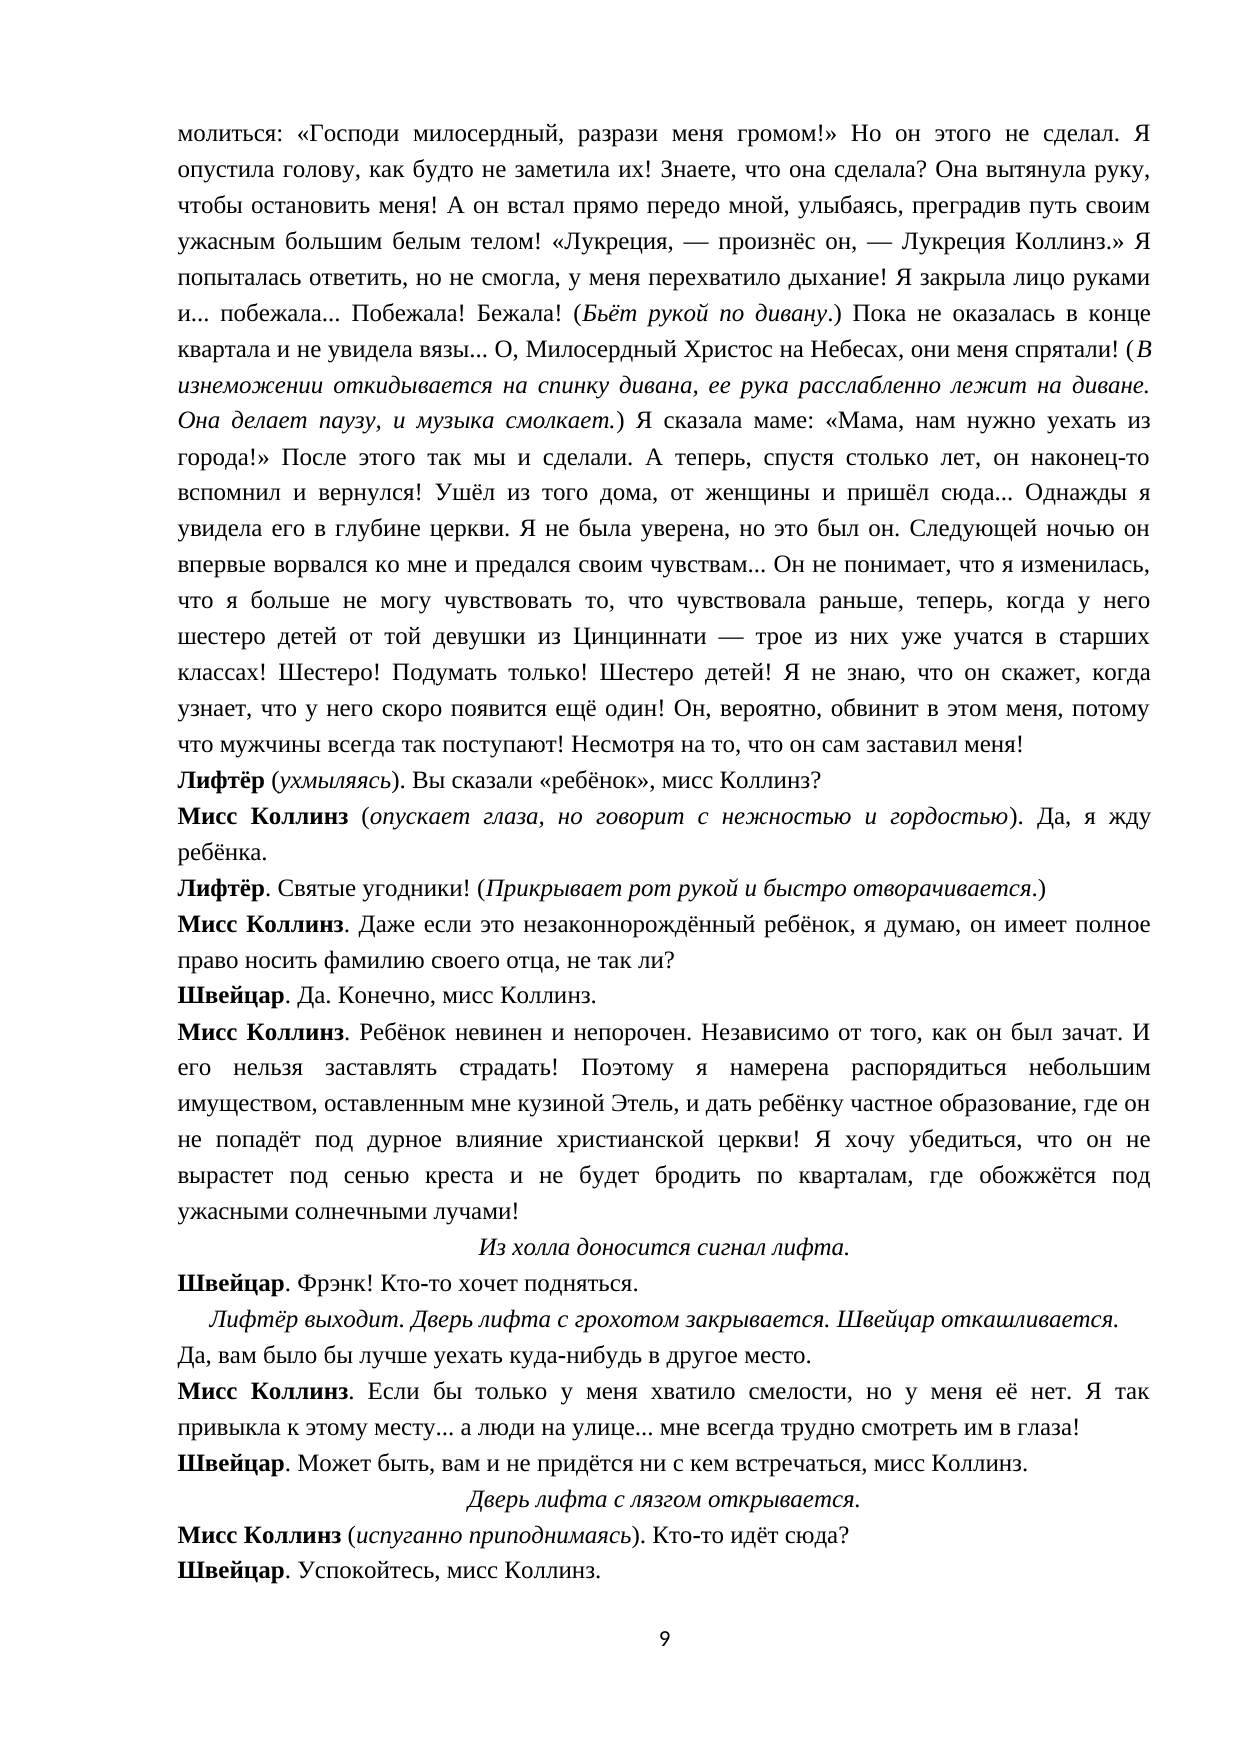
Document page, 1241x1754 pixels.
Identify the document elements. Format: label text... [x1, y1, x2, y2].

text Лифтёр. Святые угодники! (Прикрывает рот рукой и быстро отворачивается.) [177, 873, 1152, 902]
text Мисс Коллинз. Ребёнок невинен и непорочен. Независимо от того, как он был зачат. И его нельзя заставлять страдать! Поэтому я намерена распорядиться небольшим имуществом, оставленным мне кузиной Этель, и дать ребёнку частное образование, где он не попадёт под дурное влияние христианской церкви! Я хочу убедиться, что он не вырастет под сенью креста и не будет бродить по кварталам, где обожжётся под ужасными солнечными лучами! [177, 1017, 1152, 1225]
text Швейцар. Успокойтесь, мисс Коллинз. [177, 1556, 1152, 1584]
text Швейцар. Может быть, вам и не придётся ни с кем встречаться, мисс Коллинз. [177, 1448, 1152, 1477]
text Лифтёр выходит. Дверь лифта с грохотом закрывается. Швейцар откашливается. [177, 1304, 1152, 1333]
text Мисс Коллинз (опускает глаза, но говорит с нежностью и гордостью). Да, я жду ребёнка. [177, 801, 1152, 866]
text Мисс Коллинз. Даже если это незаконнорождённый ребёнок, я думаю, он имеет полное право носить фамилию своего отца, не так ли? [177, 909, 1152, 973]
text Да, вам было бы лучше уехать куда-нибудь в другое место. [177, 1340, 1152, 1369]
text Швейцар. Да. Конечно, мисс Коллинз. [177, 981, 1152, 1009]
text Из холла доносится сигнал лифта. [177, 1232, 1152, 1261]
text Мисс Коллинз. Если бы только у меня хватило смелости, но у меня её нет. Я так привыкла к этому месту... а люди на улице... мне всегда трудно смотреть им в глаза! [177, 1376, 1152, 1441]
text Мисс Коллинз (испуганно приподнимаясь). Кто-то идёт сюда? [177, 1520, 1152, 1548]
text Лифтёр (ухмыляясь). Вы сказали «ребёнок», мисс Коллинз? [177, 765, 1152, 794]
text Швейцар. Фрэнк! Кто-то хочет подняться. [177, 1268, 1152, 1297]
text Дверь лифта с лязгом открывается. [177, 1484, 1152, 1512]
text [177, 118, 1152, 758]
